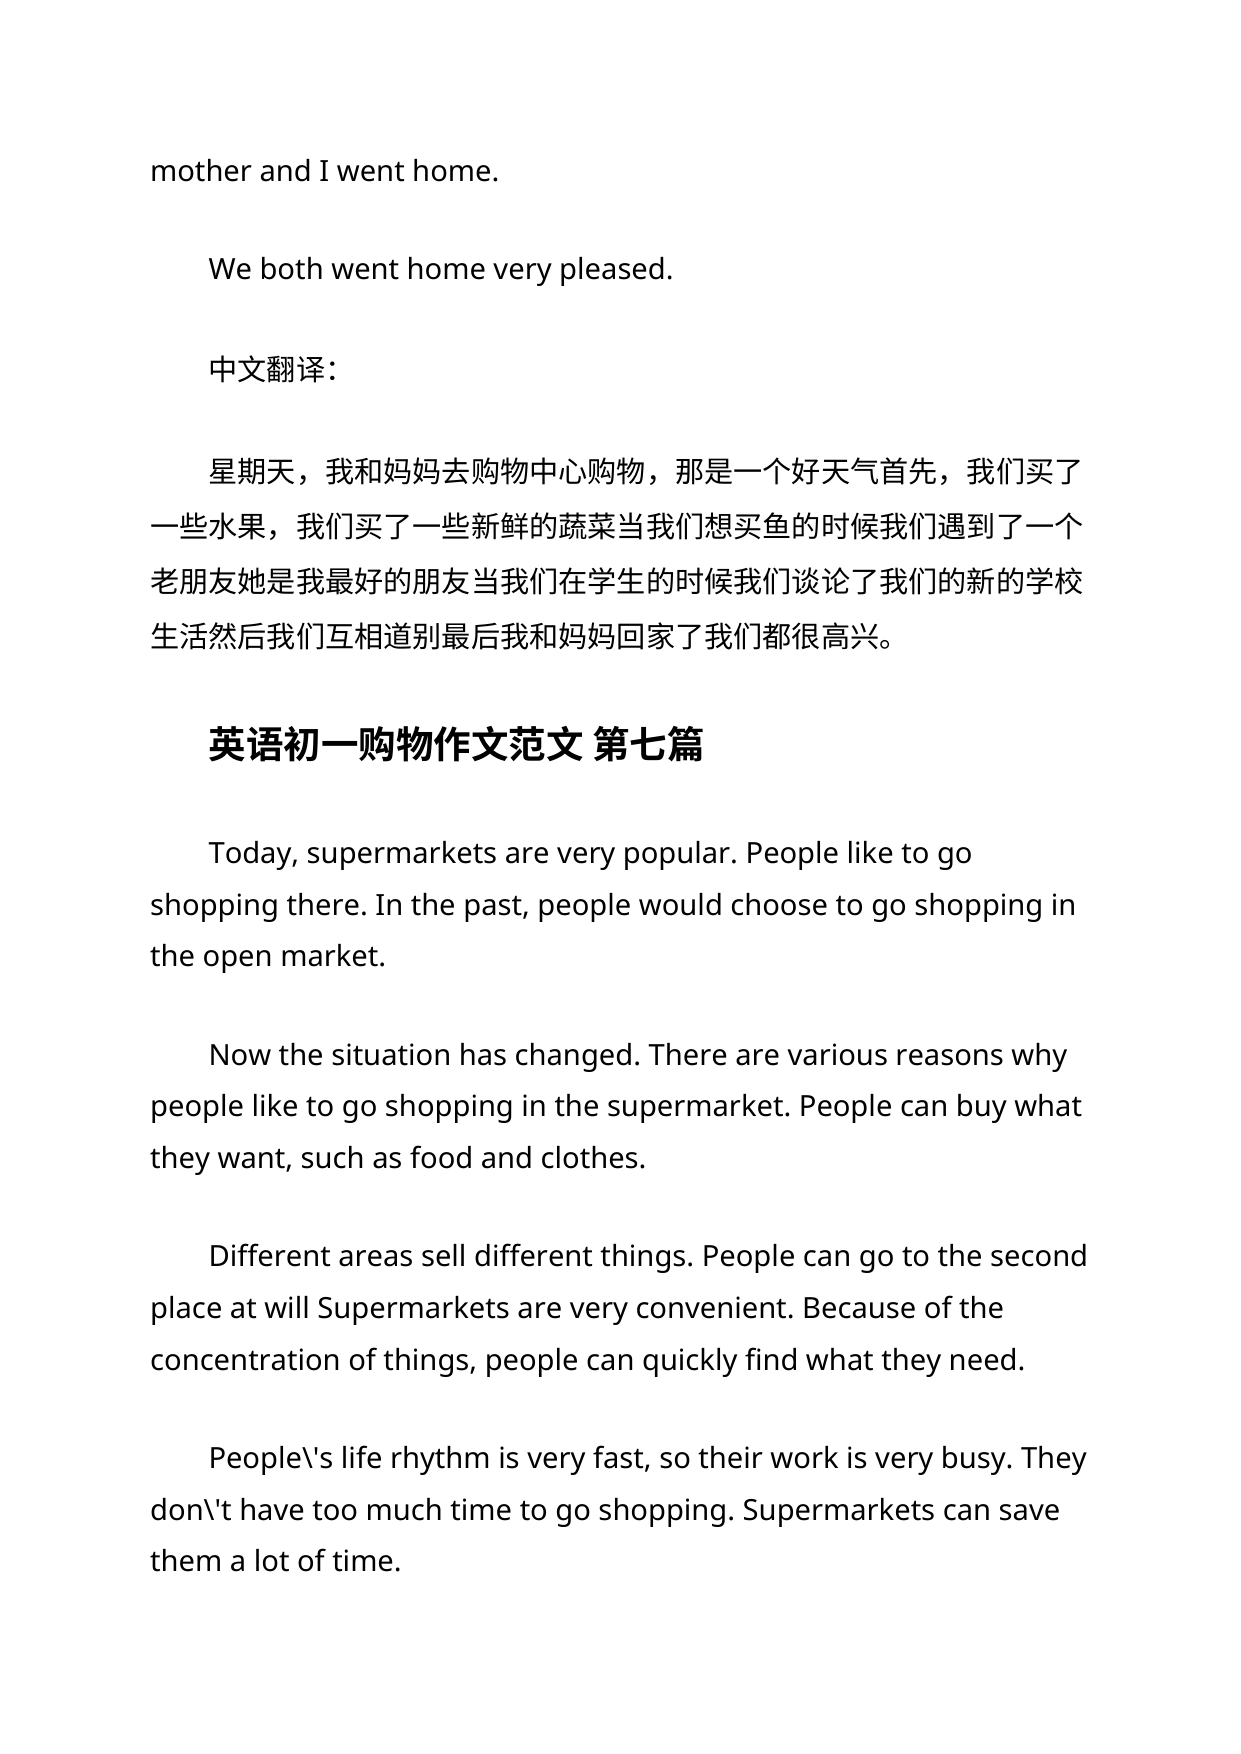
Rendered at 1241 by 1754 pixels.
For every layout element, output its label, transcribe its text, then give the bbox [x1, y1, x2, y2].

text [150, 150, 1090, 190]
text 星期天，我和妈妈去购物中心购物，那是一个好天气首先，我们买了一些水果，我们买了一些新鲜的蔬菜当我们想买鱼的时候我们遇到了一个老朋友她是我最好的朋友当我们在学生的时候我们谈论了我们的新的学校生活然后我们互相道别最后我和妈妈回家了我们都很高兴。 [150, 449, 1090, 656]
text Now the situation has changed. There are various reasons why people like to go shopping in the supermarket. People can buy what they want, such as food and clothes. [150, 1034, 1090, 1177]
text We both went home very pleased. [150, 248, 1090, 288]
text People\'s life rhythm is very fast, so their work is very busy. They don\'t have too much time to go shopping. Supermarkets can save them a lot of time. [150, 1437, 1090, 1580]
text Today, supermarkets are very popular. People like to go shopping there. In the past, people would choose to go shopping in the open market. [150, 832, 1090, 975]
text Different areas sell different things. People can go to the second place at will Supermarkets are very convenient. Because of the concentration of things, people can quickly find what they need. [150, 1236, 1090, 1378]
text 英语初一购物作文范文 第七篇 [150, 715, 1090, 769]
text 中文翻译： [150, 347, 1090, 389]
